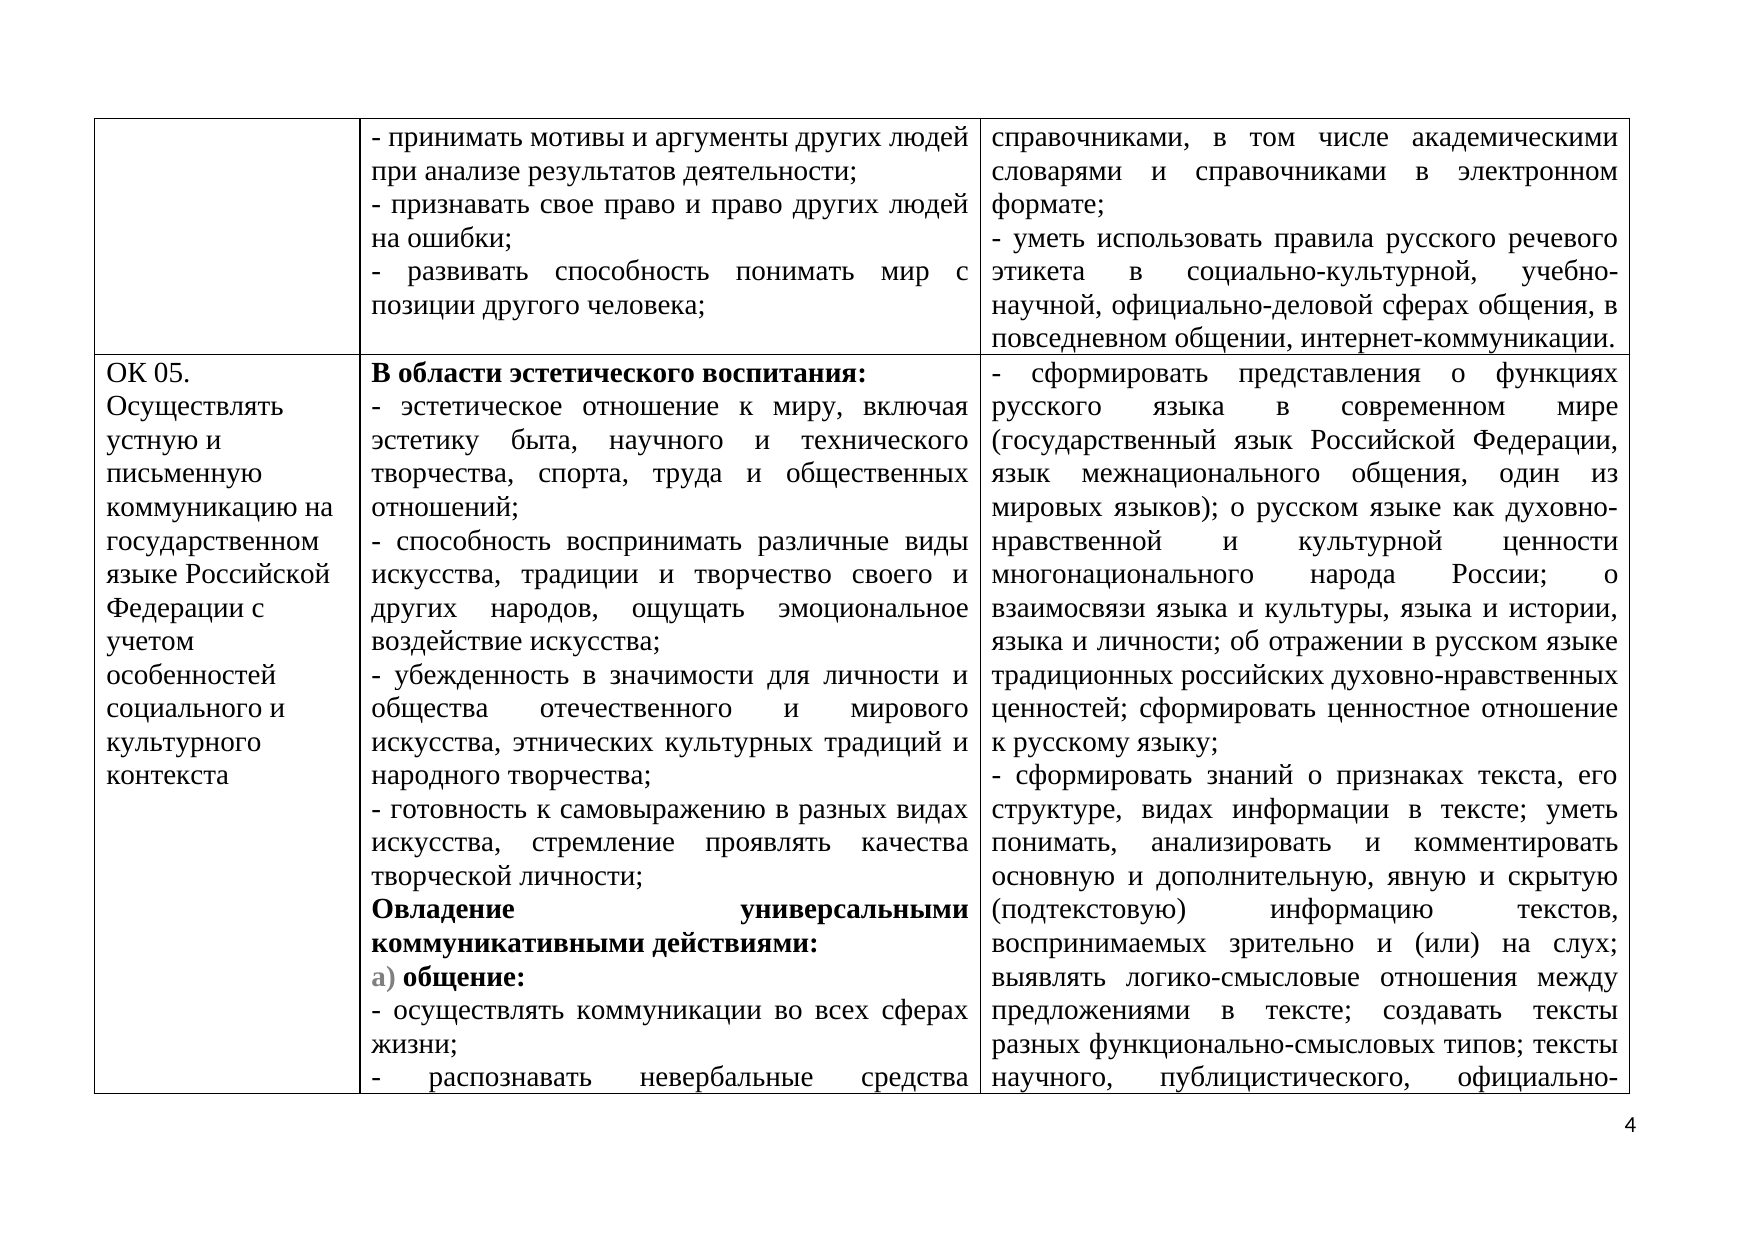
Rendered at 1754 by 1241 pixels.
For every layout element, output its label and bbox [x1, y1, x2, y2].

table_cell [981, 119, 1629, 354]
table_cell [361, 355, 980, 1093]
table_cell [361, 119, 980, 354]
table_cell [95, 355, 359, 1093]
table_cell [95, 119, 359, 354]
table_cell [981, 355, 1629, 1093]
